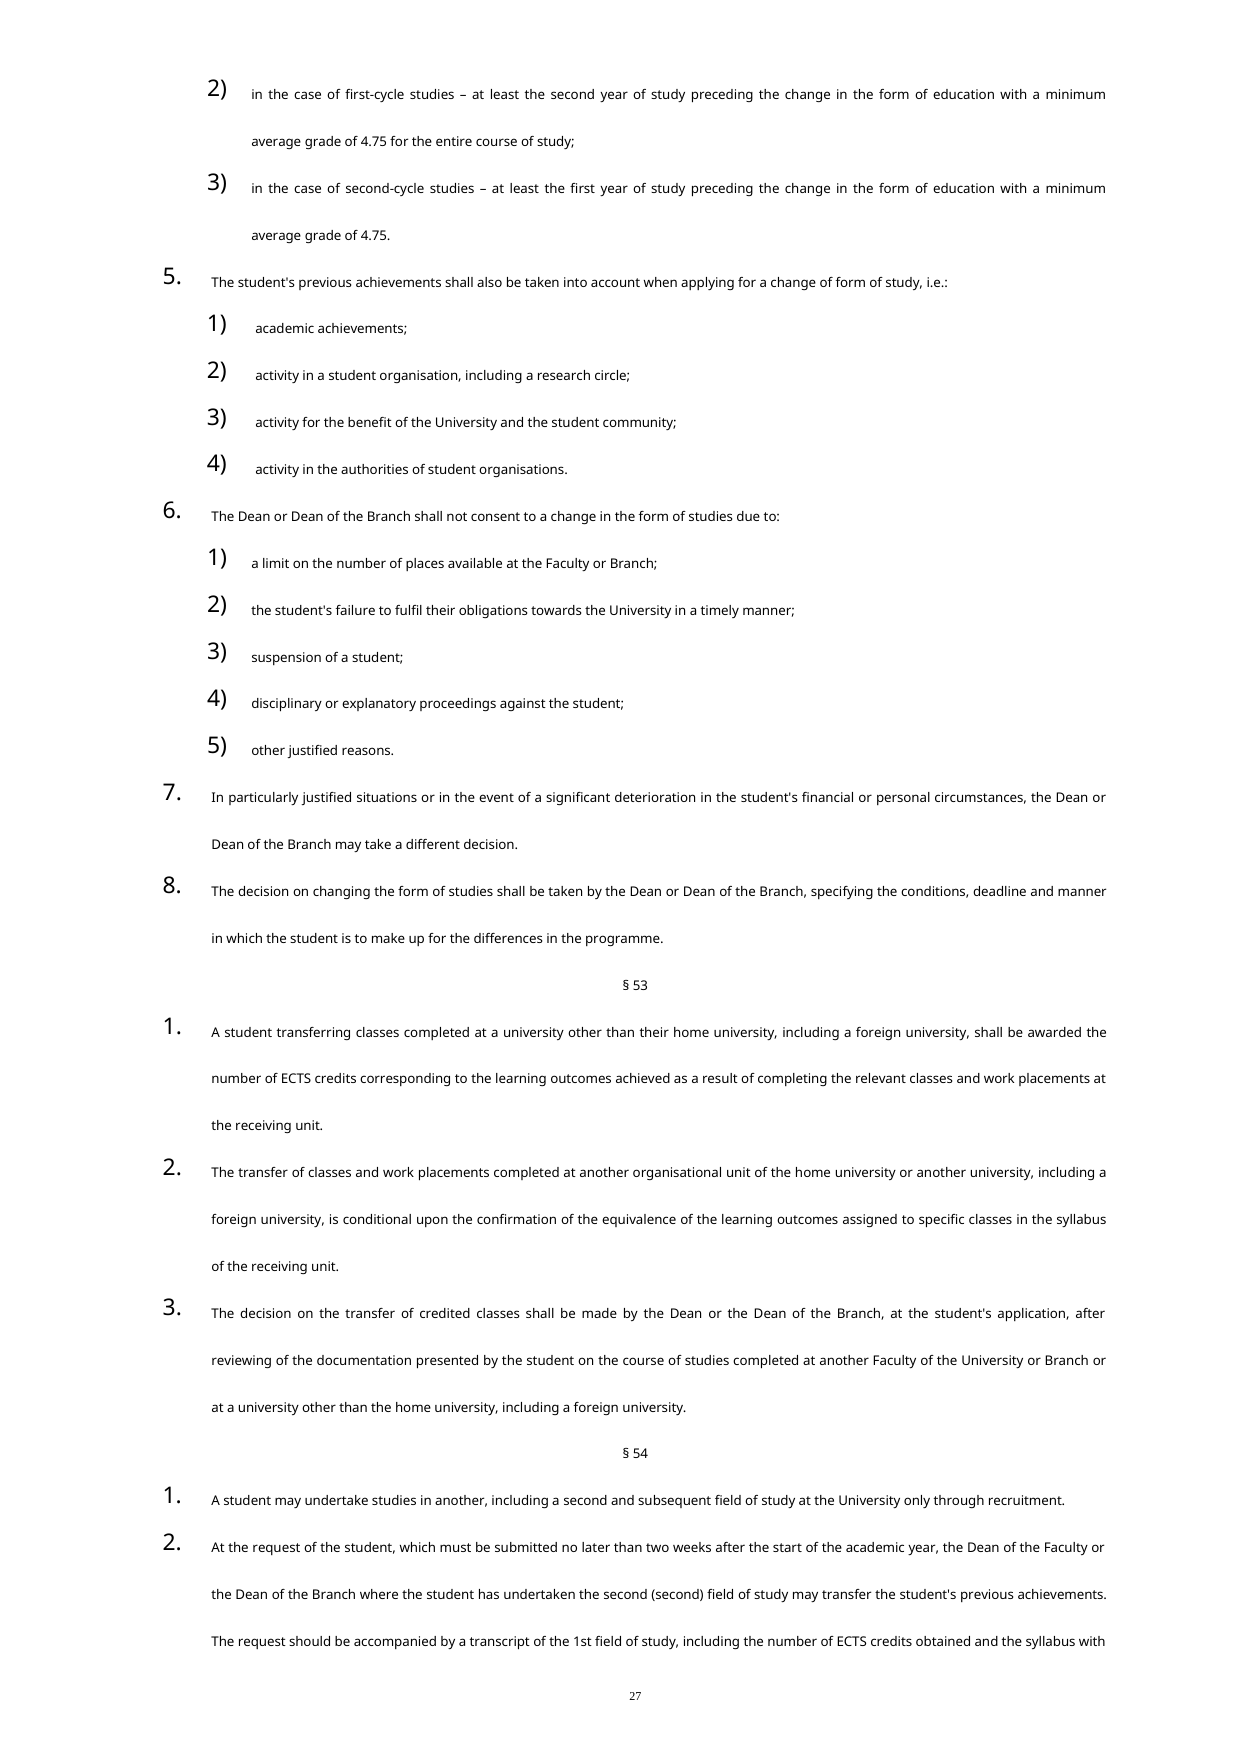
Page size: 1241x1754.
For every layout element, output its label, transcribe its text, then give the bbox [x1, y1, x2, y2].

list The Dean or Dean of the Branch shall not consent to a change in the form of studies due to: [162, 494, 1108, 525]
list suspension of a student; [207, 635, 1108, 666]
text § 53 [162, 963, 1108, 994]
list a limit on the number of places available at the Faculty or Branch; [207, 541, 1108, 572]
list disciplinary or explanatory proceedings against the student; [207, 682, 1108, 713]
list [162, 1525, 1108, 1650]
list The decision on the transfer of credited classes shall be made by the Dean or the Dean of the Branch, at the student's application, after reviewing of the documentation presented by the student on the course of studies completed at another Faculty of the University or Branch or at a university other than the home university, including a foreign university. [162, 1291, 1108, 1416]
list academic achievements; [207, 307, 1108, 338]
list activity in a student organisation, including a research circle; [207, 353, 1108, 385]
list A student may undertake studies in another, including a second and subsequent field of study at the University only through recruitment. [162, 1478, 1108, 1510]
list in the case of second-cycle studies – at least the first year of study preceding the change in the form of education with a minimum average grade of 4.75. [207, 166, 1108, 244]
list The student's previous achievements shall also be taken into account when applying for a change of form of study, i.e.: [162, 260, 1108, 291]
list The transfer of classes and work placements completed at another organisational unit of the home university or another university, including a foreign university, is conditional upon the confirmation of the equivalence of the learning outcomes assigned to specific classes in the syllabus of the receiving unit. [162, 1150, 1108, 1275]
text § 54 [162, 1432, 1108, 1463]
list A student transferring classes completed at a university other than their home university, including a foreign university, shall be awarded the number of ECTS credits corresponding to the learning outcomes achieved as a result of completing the relevant classes and work placements at the receiving unit. [162, 1010, 1108, 1135]
list the student's failure to fulfil their obligations towards the University in a timely manner; [207, 588, 1108, 619]
list In particularly justified situations or in the event of a significant deterioration in the student's financial or personal circumstances, the Dean or Dean of the Branch may take a different decision. [162, 775, 1108, 853]
list other justified reasons. [207, 728, 1108, 760]
list The decision on changing the form of studies shall be taken by the Dean or Dean of the Branch, specifying the conditions, deadline and manner in which the student is to make up for the differences in the programme. [162, 869, 1108, 947]
list activity for the benefit of the University and the student community; [207, 400, 1108, 432]
list in the case of first-cycle studies – at least the second year of study preceding the change in the form of education with a minimum average grade of 4.75 for the entire course of study; [207, 72, 1108, 150]
list activity in the authorities of student organisations. [207, 447, 1108, 478]
